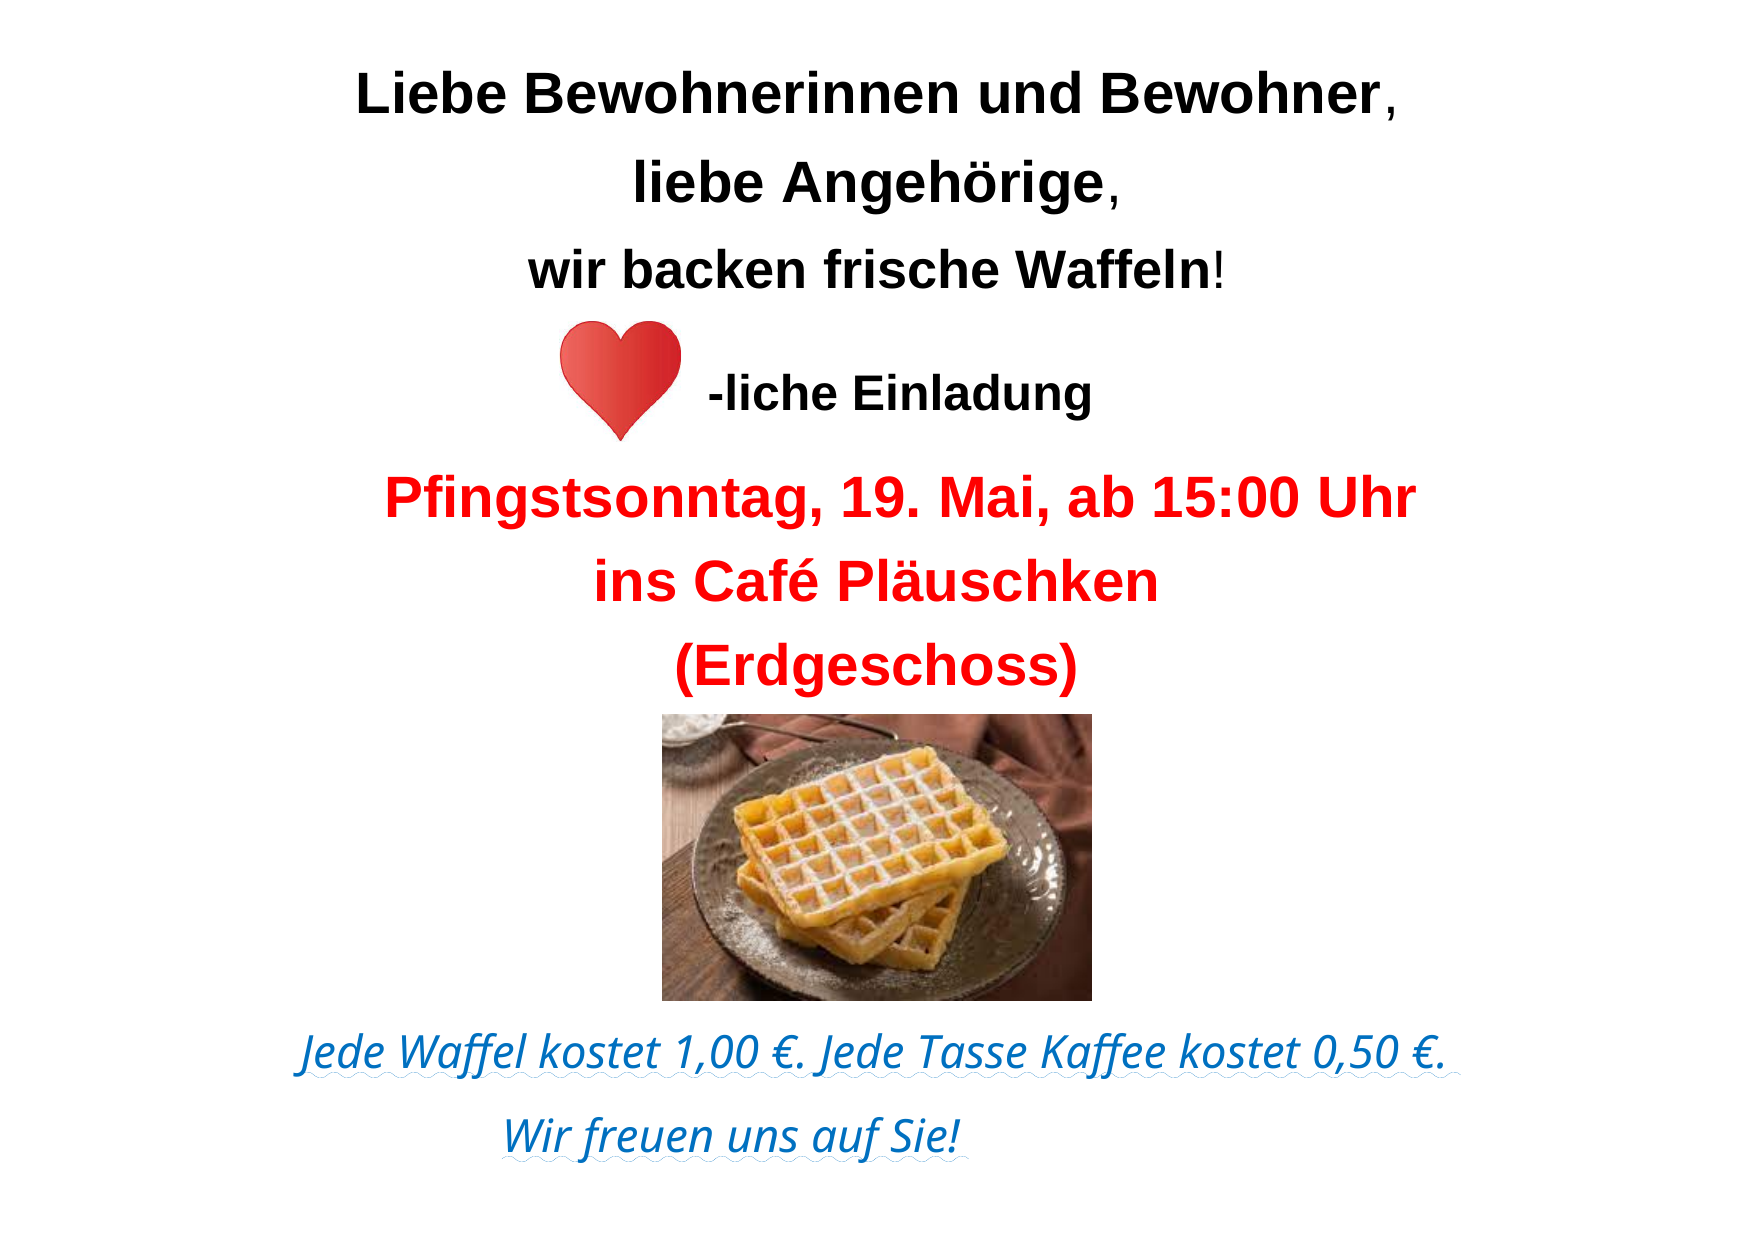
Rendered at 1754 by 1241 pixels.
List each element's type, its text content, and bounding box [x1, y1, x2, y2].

text Jede Waffel kostet 1,00 €. Jede Tasse Kaffee kostet 0,50 €. [59, 1019, 1695, 1082]
text Liebe Bewohnerinnen und Bewohner, [59, 59, 1695, 126]
text (Erdgeschoss) [59, 630, 1695, 697]
text ins Café Pläuschken [59, 547, 1695, 614]
text Wir freuen uns auf Sie! [428, 1103, 1695, 1166]
picture [662, 714, 1092, 1001]
text liebe Angehörige, [59, 148, 1695, 215]
text wir backen frische Waffeln! [59, 237, 1695, 299]
picture [559, 321, 682, 442]
text Pfingstsonntag, 19. Mai, ab 15:00 Uhr [59, 463, 1695, 530]
